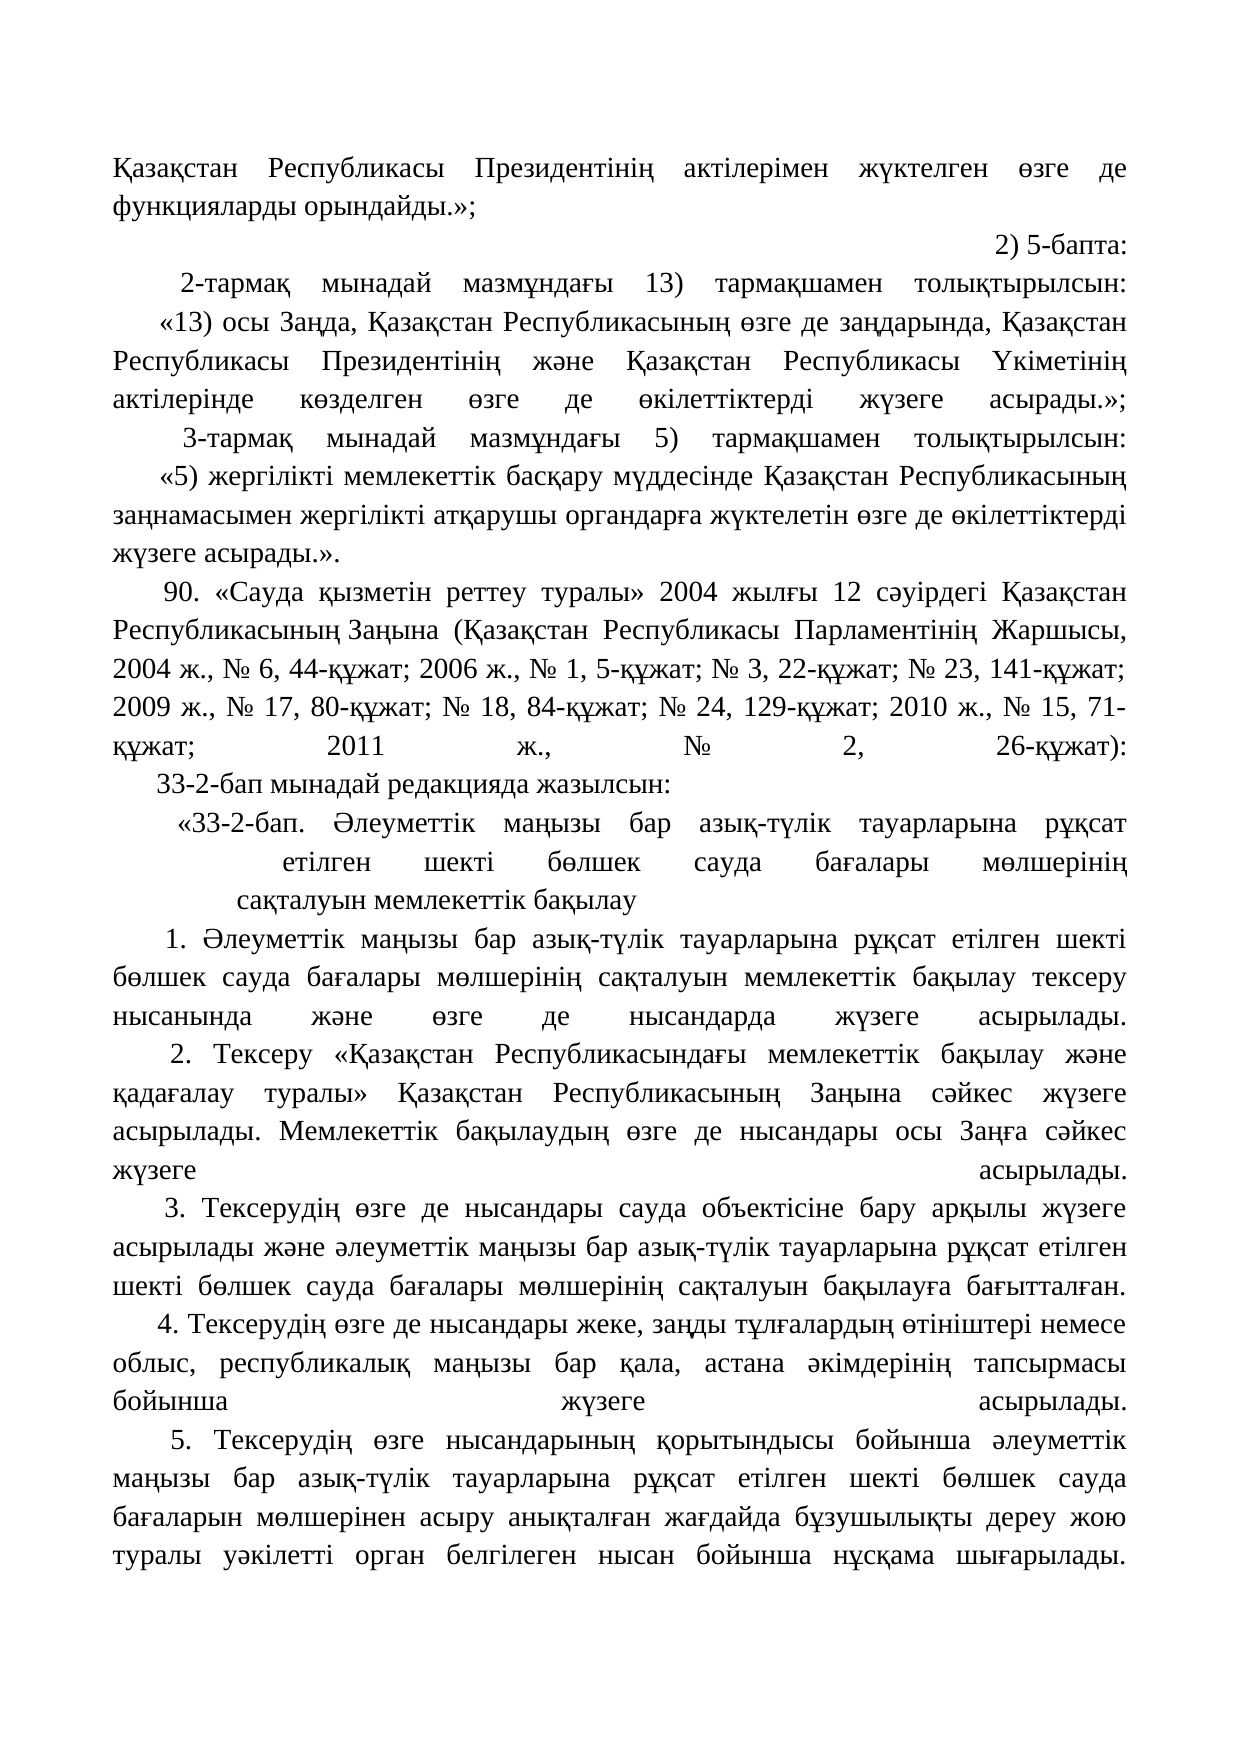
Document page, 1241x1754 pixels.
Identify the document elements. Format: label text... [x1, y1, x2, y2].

text 2) 5-бапта: 2-тармақ мынадай мазмұндағы 13) тармақшамен толықтырылсын: «13) осы Заңда, Қазақстан Республикасының өзге де заңдарында, Қазақстан Республикасы Президентінің және Қазақстан Республикасы Үкіметінің актілерінде көзделген өзге де өкілеттіктерді жүзеге асырады.»; 3-тармақ мынадай мазмұндағы 5) тармақшамен толықтырылсын: «5) жергілікті мемлекеттік басқару мүддесінде Қазақстан Республикасының заңнамасымен жергілікті атқарушы органдарға жүктелетін өзге де өкілеттіктерді жүзеге асырады.». [112, 227, 1128, 569]
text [112, 921, 1128, 1571]
text 90. «Сауда қызметін реттеу туралы» 2004 жылғы 12 сәуірдегі Қазақстан Республикасының Заңына (Қазақстан Республикасы Парламентінің Жаршысы, 2004 ж., № 6, 44-құжат; 2006 ж., № 1, 5-құжат; № 3, 22-құжат; № 23, 141-құжат; 2009 ж., № 17, 80-құжат; № 18, 84-құжат; № 24, 129-құжат; 2010 ж., № 15, 71-құжат; 2011 ж., № 2, 26-құжат): 33-2-бап мынадай редакцияда жазылсын: [112, 574, 1128, 800]
text «33-2-бап. Әлеуметтік маңызы бар азық-түлік тауарларына рұқсат етілген шекті бөлшек сауда бағалары мөлшерінің сақталуын мемлекеттік бақылау [112, 805, 1128, 916]
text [112, 150, 1128, 222]
